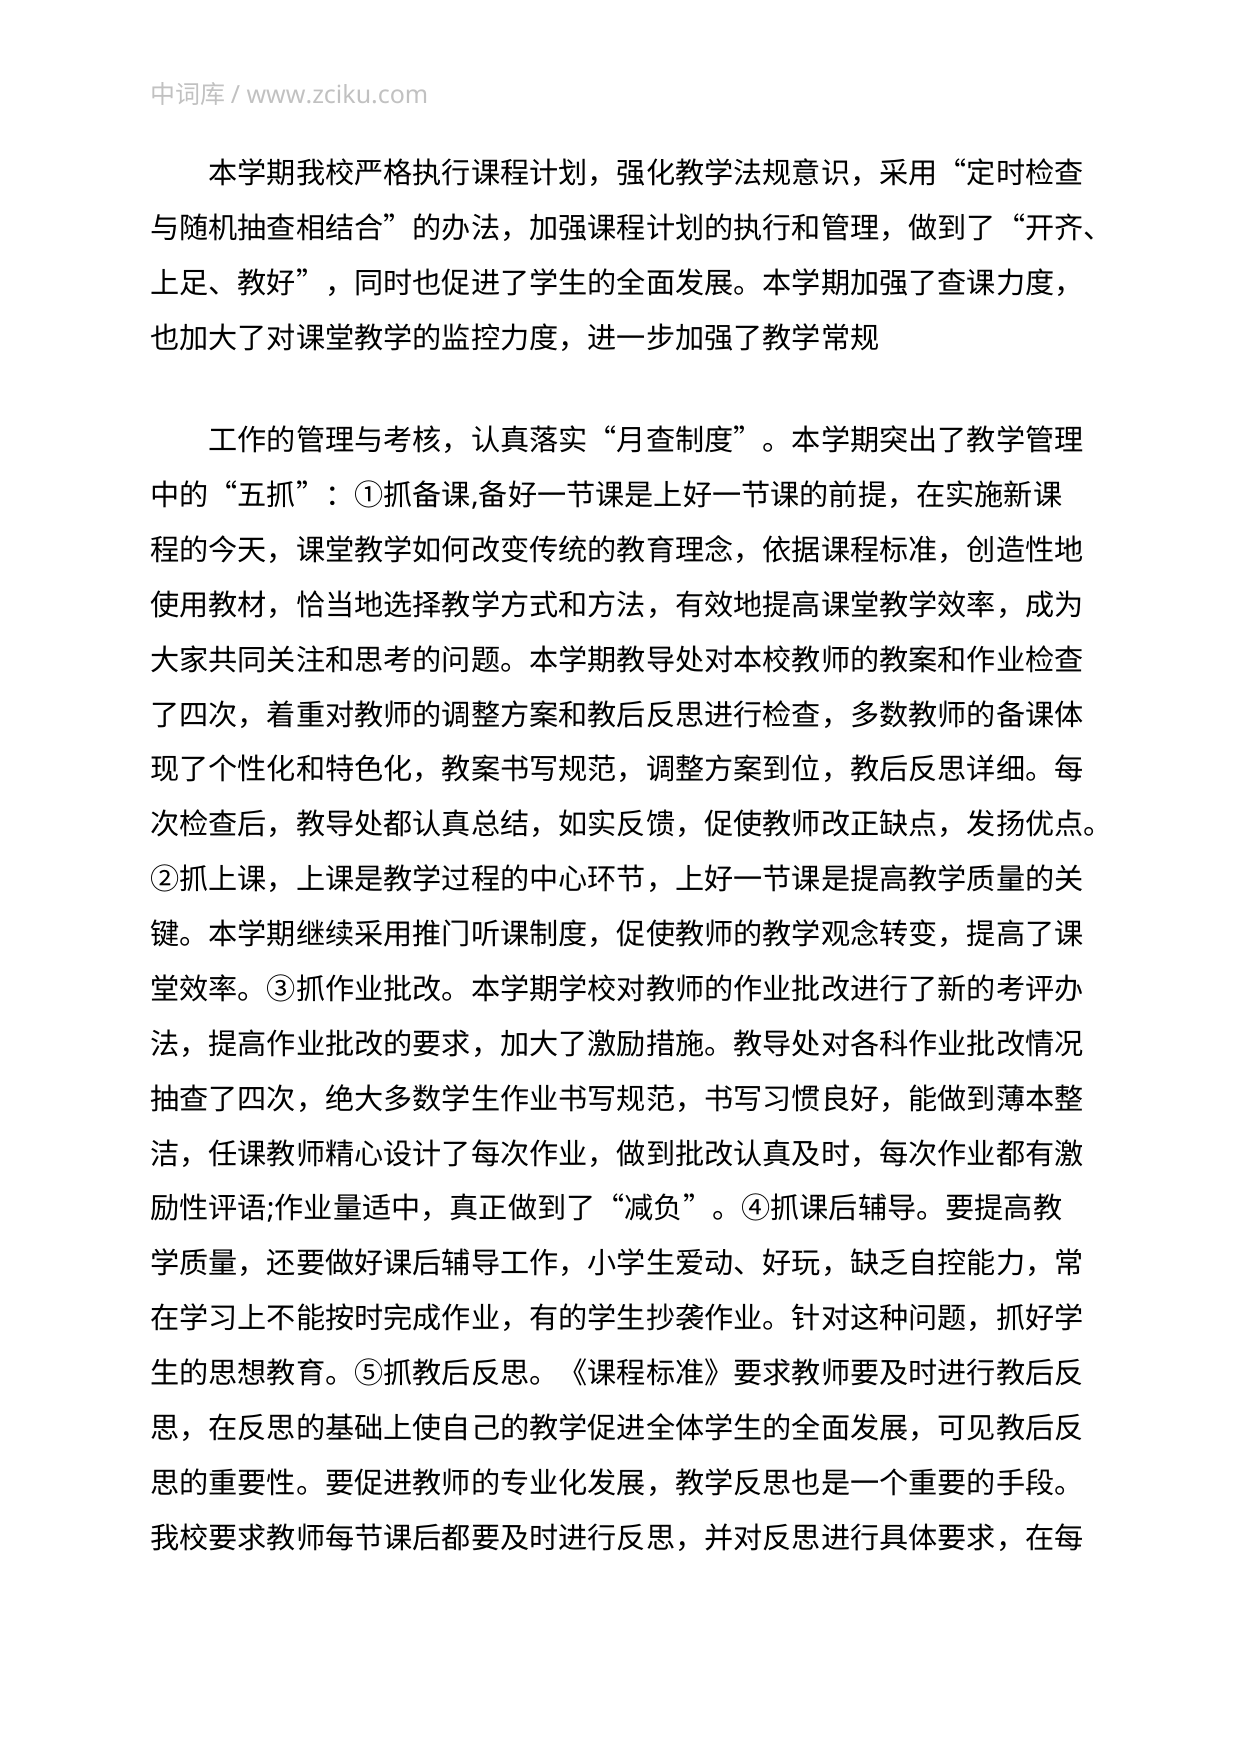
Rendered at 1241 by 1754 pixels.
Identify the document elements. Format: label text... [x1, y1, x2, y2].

text 本学期我校严格执行课程计划，强化教学法规意识，采用“定时检查与随机抽查相结合”的办法，加强课程计划的执行和管理，做到了“开齐、上足、教好”，同时也促进了学生的全面发展。本学期加强了查课力度，也加大了对课堂教学的监控力度，进一步加强了教学常规 [150, 150, 1090, 357]
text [150, 416, 1090, 1557]
